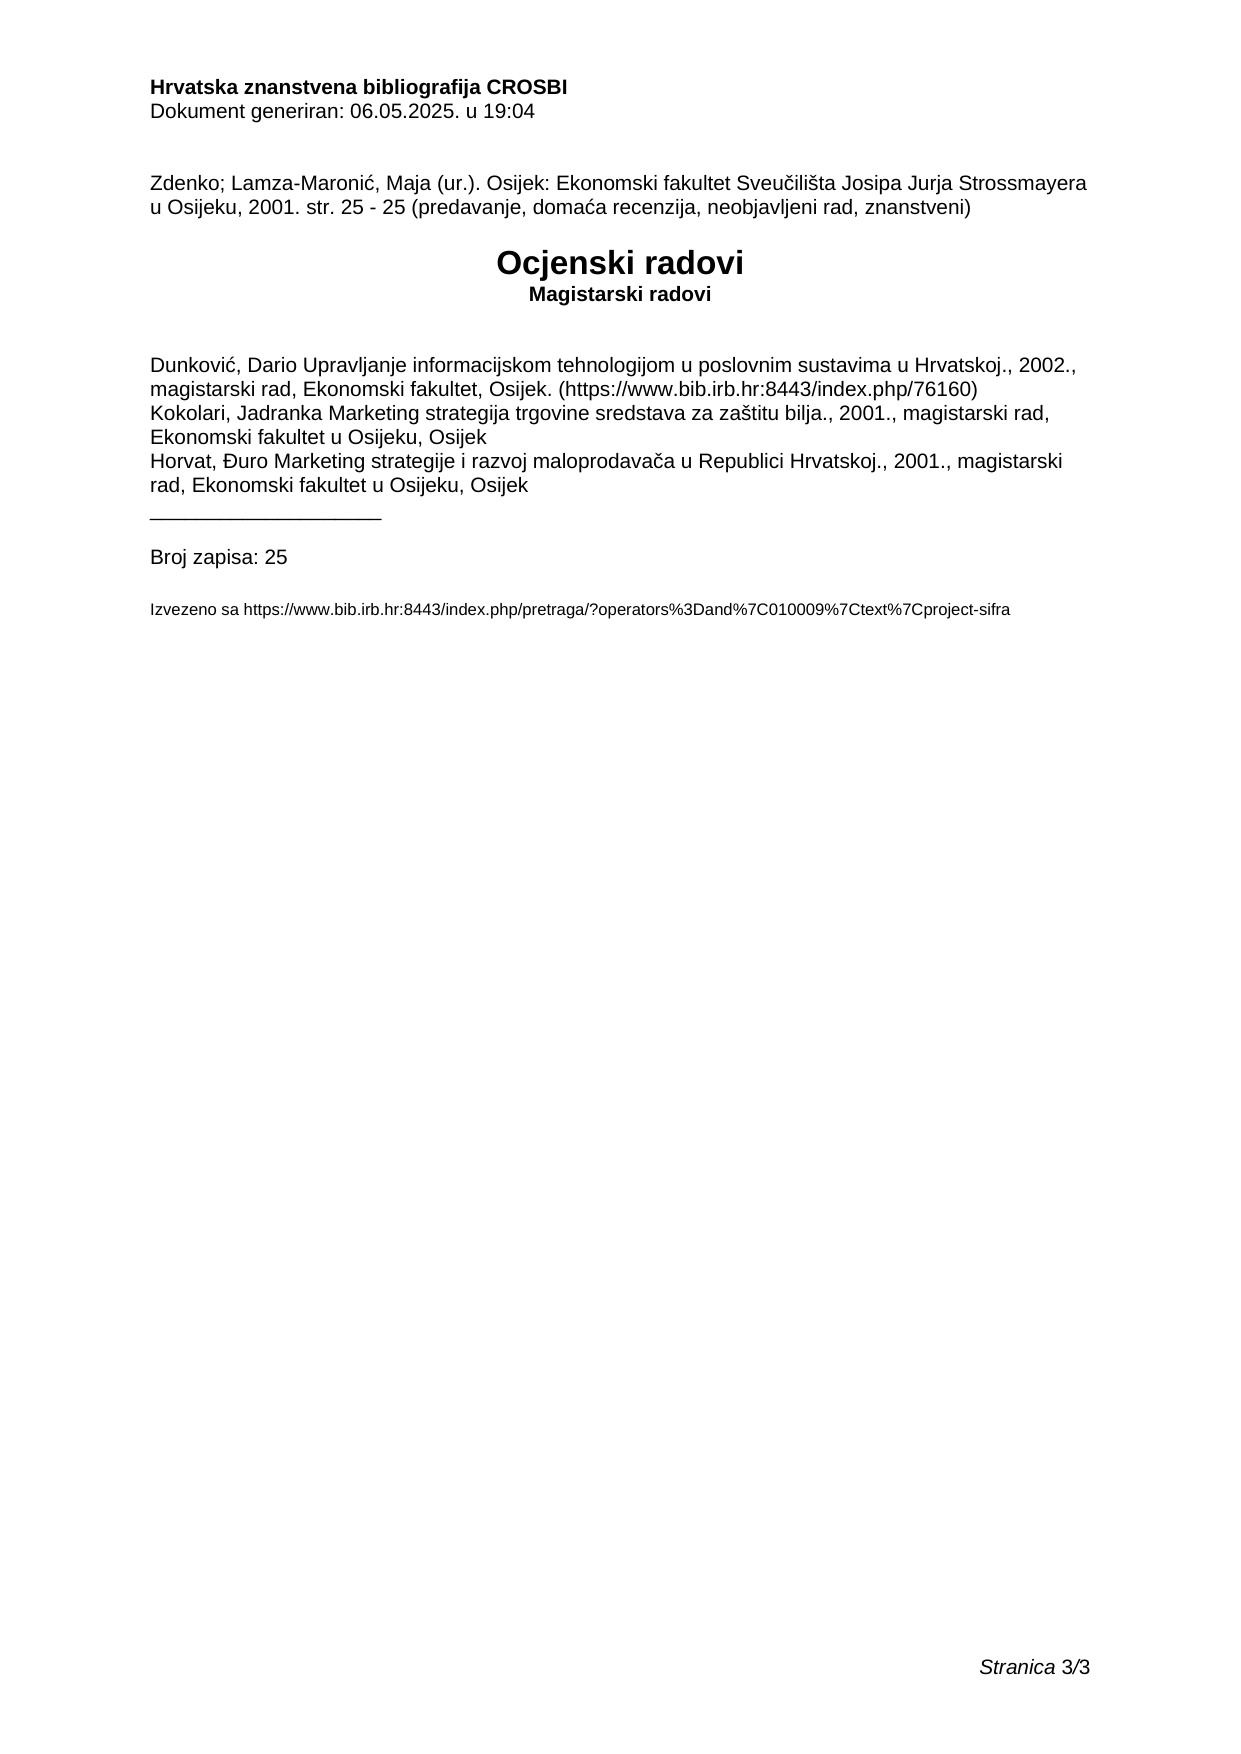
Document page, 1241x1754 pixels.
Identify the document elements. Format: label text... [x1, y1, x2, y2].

text ____________________ [150, 497, 1090, 521]
text Izvezeno sa https://www.bib.irb.hr:8443/index.php/pretraga/?operators%3Dand%7C010009%7Ctext%7Cproject-sifra [150, 600, 1090, 619]
text Kokolari, Jadranka [150, 401, 1090, 449]
text Horvat, Đuro [150, 449, 1090, 497]
text Broj zapisa: 25 [150, 545, 1090, 569]
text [150, 171, 1090, 219]
text Dunković, Dario [150, 353, 1090, 401]
subtitle Ocjenski radovi [150, 243, 1090, 281]
subtitle Magistarski radovi [150, 281, 1090, 305]
